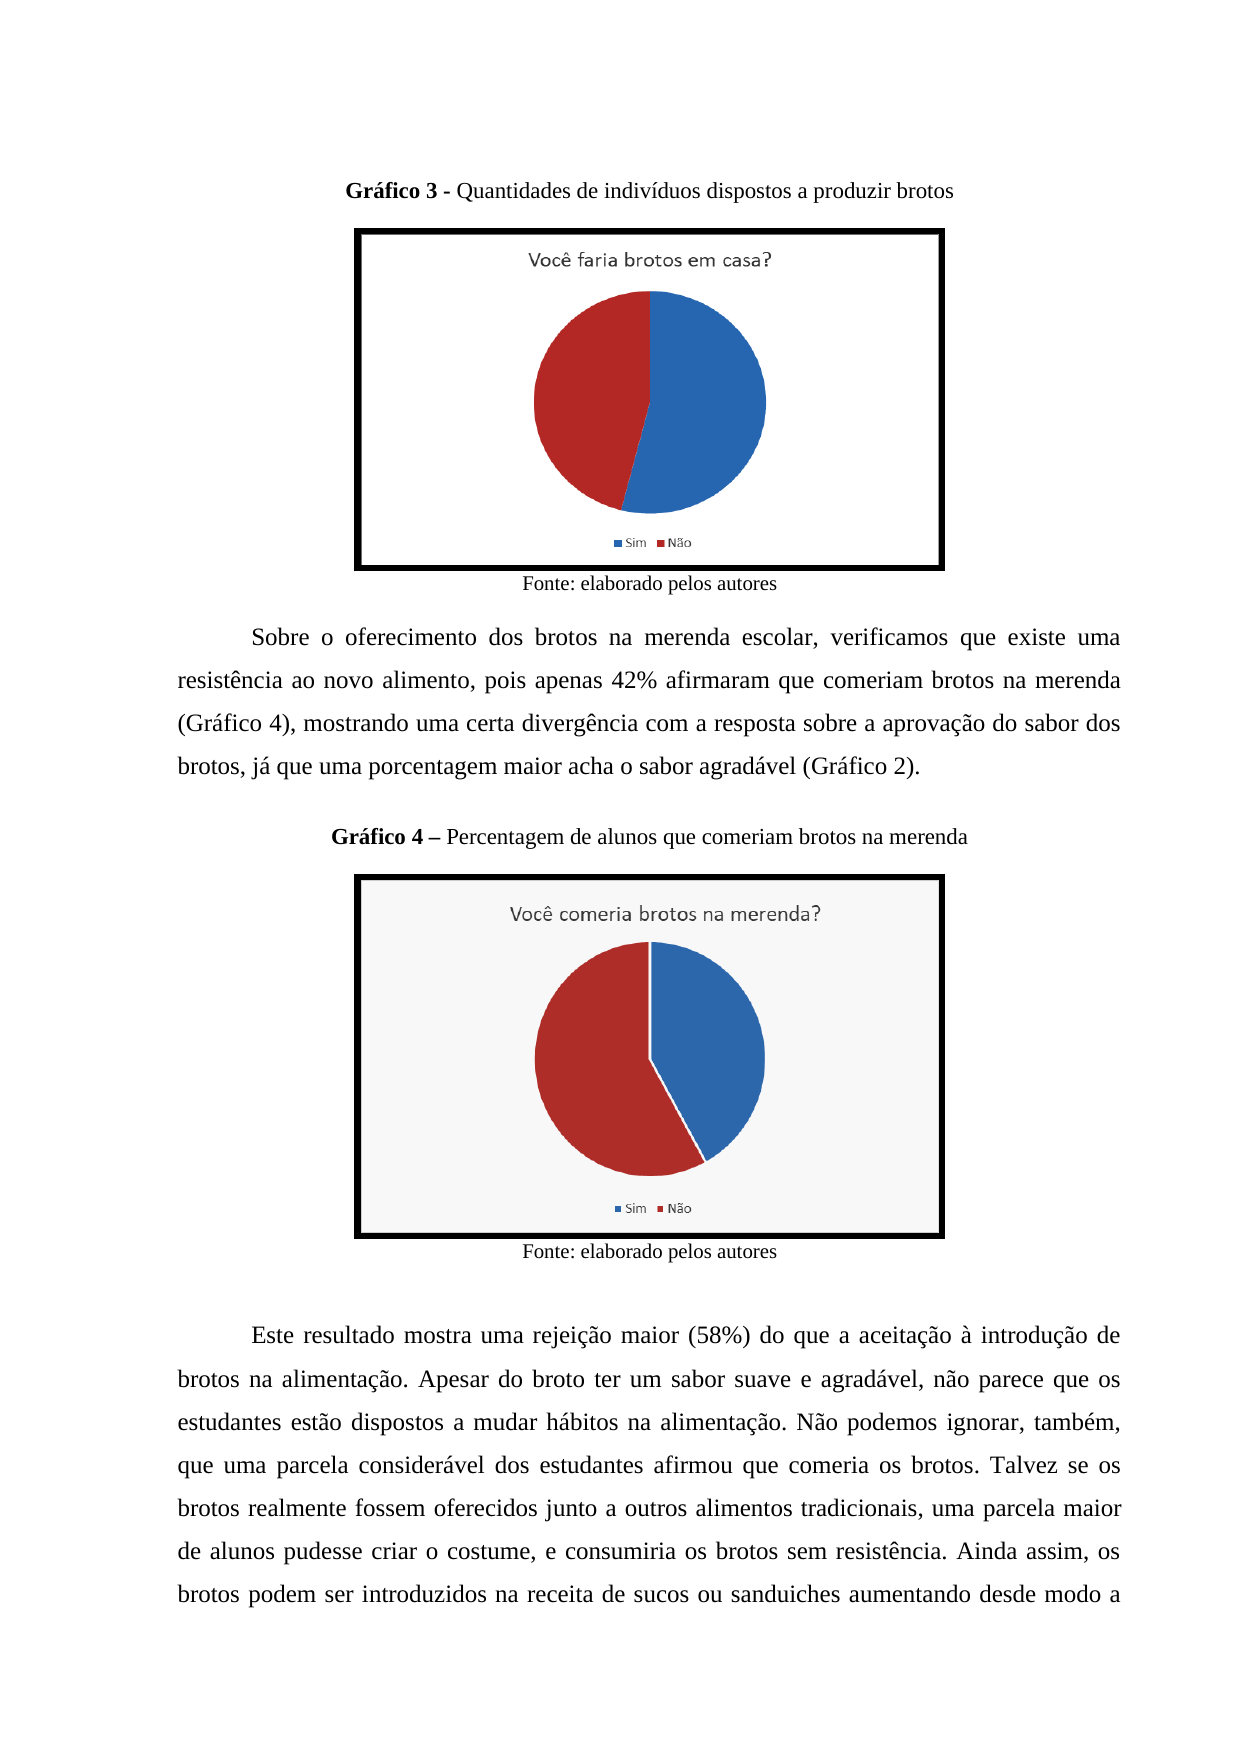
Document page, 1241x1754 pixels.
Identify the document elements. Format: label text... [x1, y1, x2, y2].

text Gráfico 3 - Quantidades de indivíduos dispostos a produzir brotos [177, 177, 1122, 203]
picture [361, 880, 939, 1233]
text Gráfico 4 – Percentagem de alunos que comeriam brotos na merenda [177, 823, 1122, 849]
text Sobre o oferecimento dos brotos na merenda escolar, verificamos que existe uma resistência ao novo alimento, pois apenas 42% afirmaram que comeriam brotos na merenda (Gráfico 4), mostrando uma certa divergência com a resposta sobre a aprovação do sabor dos brotos, já que uma porcentagem maior acha o sabor agradável (Gráfico 2). [177, 622, 1122, 780]
text Fonte: elaborado pelos autores [177, 571, 1122, 595]
text Fonte: elaborado pelos autores [177, 1239, 1122, 1263]
picture [361, 234, 939, 565]
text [177, 1321, 1122, 1608]
